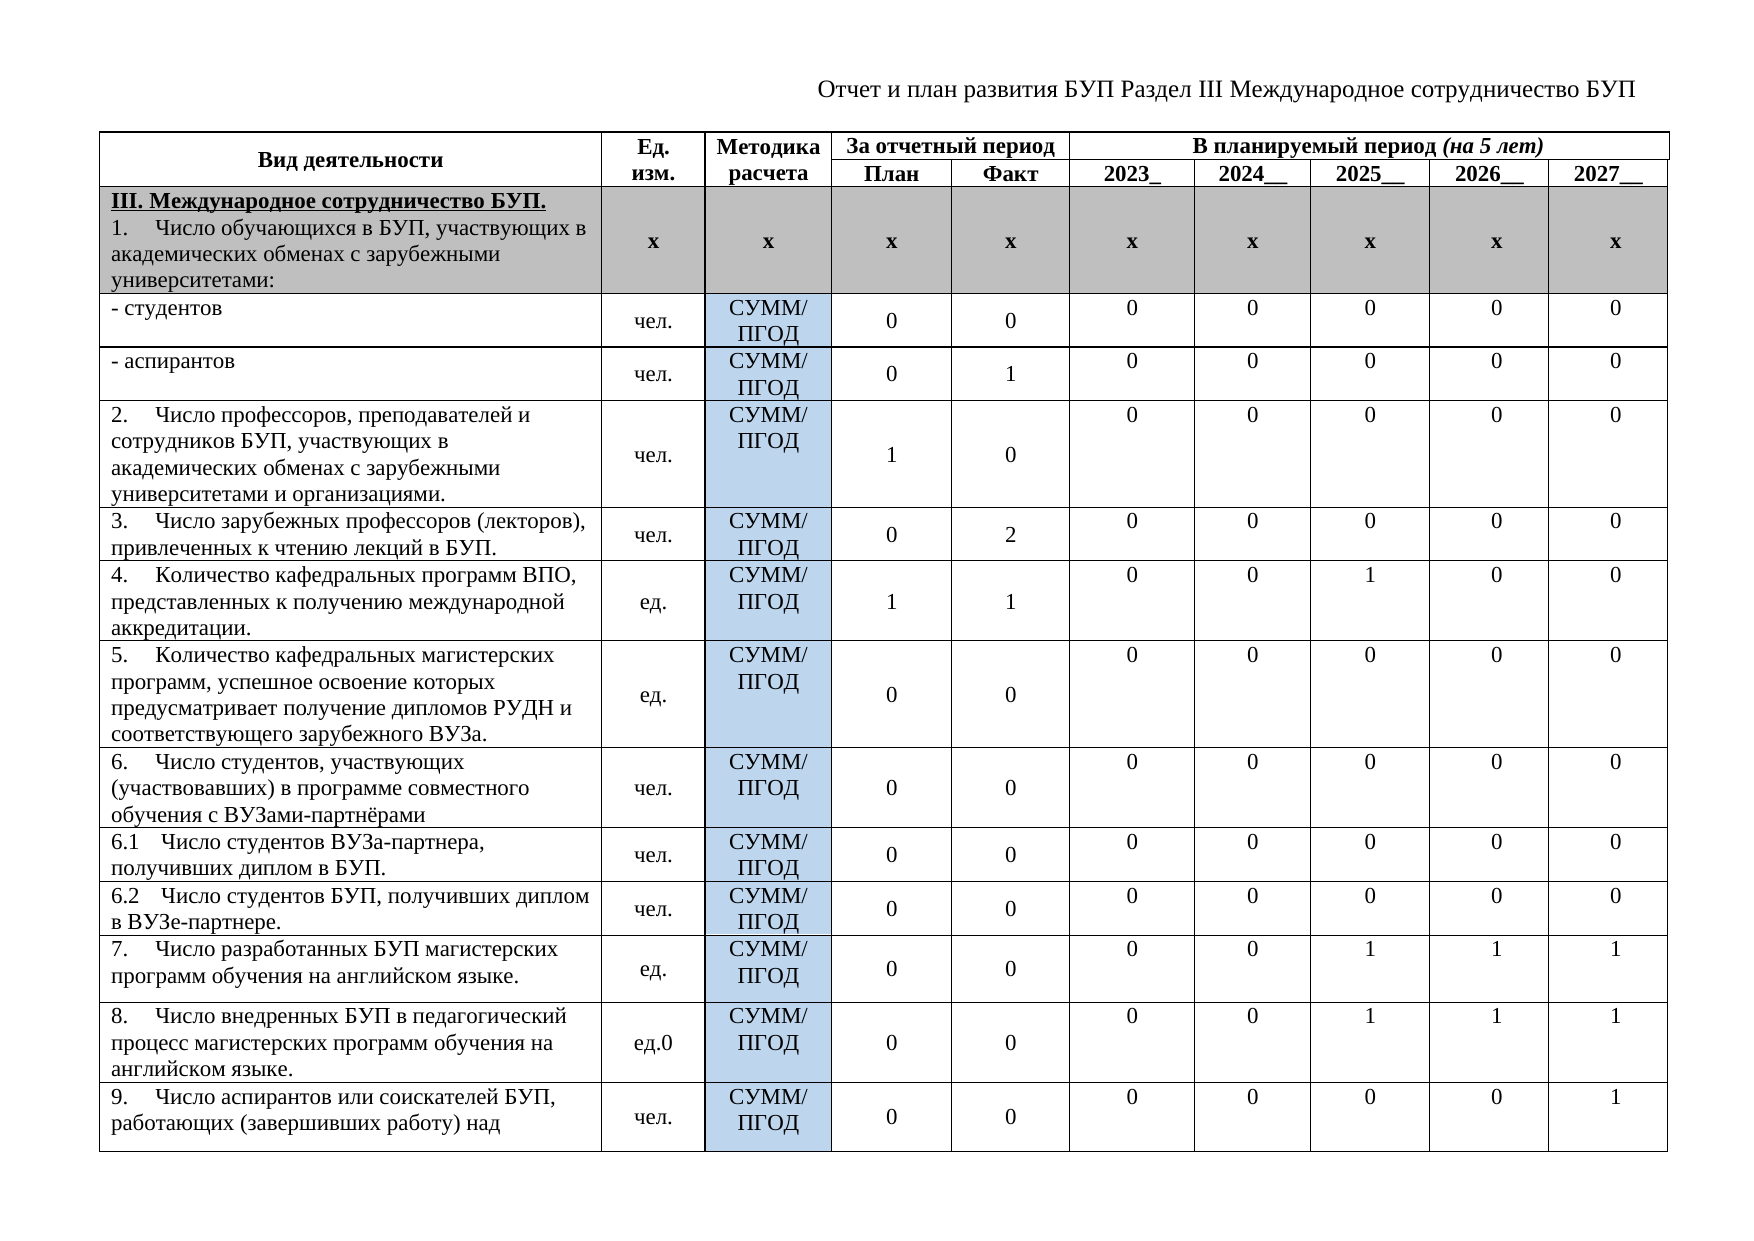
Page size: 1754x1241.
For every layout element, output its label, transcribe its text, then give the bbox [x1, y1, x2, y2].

table_cell 0 [1311, 748, 1429, 827]
table_cell 1 [952, 348, 1069, 400]
table_cell СУММ/ ПГОД [706, 508, 831, 560]
table_cell 0 [1195, 936, 1310, 1002]
table_cell СУММ/ ПГОД [706, 294, 831, 346]
table_cell 0 [1070, 828, 1194, 881]
table_cell - аспирантов [100, 348, 601, 400]
table_cell 0 [1549, 748, 1667, 827]
table_cell 0 [1195, 561, 1310, 640]
table_cell СУММ/ ПГОД [706, 1083, 831, 1151]
table_cell 0 [1070, 882, 1194, 934]
table_cell СУММ/ ПГОД [706, 748, 831, 827]
table_cell 2025__ [1311, 160, 1429, 186]
table_cell - студентов [100, 294, 601, 346]
table_cell 0 [1430, 882, 1548, 934]
table_cell 0 [952, 882, 1069, 934]
table_cell 0 [1195, 1083, 1310, 1151]
table_cell 0 [952, 294, 1069, 346]
table_cell 0 [1549, 882, 1667, 934]
table_cell 0 [1549, 561, 1667, 640]
table_cell 0 [832, 508, 951, 560]
table_cell 2027__ [1549, 160, 1667, 186]
table_cell 0 [1311, 1083, 1429, 1151]
table_cell 0 [1311, 508, 1429, 560]
table_cell 2 [952, 508, 1069, 560]
table_cell 0 [832, 641, 951, 747]
table_cell х [1195, 187, 1310, 293]
table_cell 2024__ [1195, 160, 1310, 186]
table_header За отчетный период [832, 133, 1069, 159]
table_cell 0 [832, 348, 951, 400]
table_cell Число студентов БУП, получивших диплом в ВУЗе-партнере. [100, 882, 601, 934]
table_header Вид деятельности [100, 133, 601, 186]
table_cell 0 [832, 1003, 951, 1082]
table_cell ед. [602, 641, 704, 747]
table_cell СУММ/ ПГОД [706, 348, 831, 400]
table_cell 0 [1430, 508, 1548, 560]
table_header Ед. изм. [602, 133, 704, 186]
table_cell 0 [832, 936, 951, 1002]
table_cell чел. [602, 1083, 704, 1151]
table_cell х [1070, 187, 1194, 293]
table_cell 0 [1195, 748, 1310, 827]
table_cell 0 [1195, 828, 1310, 881]
table_cell 0 [1195, 1003, 1310, 1082]
table_cell Число разработанных БУП магистерских программ обучения на английском языке. [100, 936, 601, 1002]
table_cell СУММ/ ПГОД [706, 936, 831, 1002]
table_cell 0 [952, 748, 1069, 827]
table_cell 0 [1070, 1083, 1194, 1151]
table_cell х [706, 187, 831, 293]
table_cell 1 [1311, 936, 1429, 1002]
table_cell х [952, 187, 1069, 293]
table_cell 0 [1430, 748, 1548, 827]
table_cell III. Международное сотрудничество БУП. Число обучающихся в БУП, участвующих в академических обменах с зарубежными университетами: [100, 187, 601, 293]
table_cell 0 [1195, 294, 1310, 346]
table_cell 0 [1430, 1083, 1548, 1151]
table_header Методика расчета [706, 133, 831, 186]
table_cell 0 [1195, 401, 1310, 507]
table_cell 0 [1195, 508, 1310, 560]
table_cell 0 [1549, 401, 1667, 507]
table_cell х [1430, 187, 1548, 293]
table_cell 1 [1549, 936, 1667, 1002]
table_cell 0 [1430, 348, 1548, 400]
table_cell х [602, 187, 704, 293]
table_cell 0 [1549, 508, 1667, 560]
table_cell 0 [1430, 561, 1548, 640]
table_cell чел. [602, 401, 704, 507]
table_cell 1 [1311, 561, 1429, 640]
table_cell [100, 1083, 601, 1151]
table_cell Количество кафедральных магистерских программ, успешное освоение которых предусматривает получение дипломов РУДН и соответствующего зарубежного ВУЗа. [100, 641, 601, 747]
table_cell 0 [1311, 882, 1429, 934]
table_cell 0 [1070, 348, 1194, 400]
table_cell 0 [952, 828, 1069, 881]
table_cell 1 [1549, 1083, 1667, 1151]
table_cell 0 [1311, 641, 1429, 747]
table_cell 0 [1311, 294, 1429, 346]
table_cell чел. [602, 748, 704, 827]
table_cell 0 [1070, 748, 1194, 827]
table_cell Число студентов, участвующих (участвовавших) в программе совместного обучения с ВУЗами-партнёрами [100, 748, 601, 827]
table_cell Факт [952, 160, 1069, 186]
table_cell х [1311, 187, 1429, 293]
table_cell чел. [602, 508, 704, 560]
table_cell 2026__ [1430, 160, 1548, 186]
table_cell 0 [832, 1083, 951, 1151]
table_cell х [832, 187, 951, 293]
table_cell Число зарубежных профессоров (лекторов), привлеченных к чтению лекций в БУП. [100, 508, 601, 560]
table_cell 0 [1549, 641, 1667, 747]
table_cell ед. [602, 561, 704, 640]
table_cell 0 [952, 641, 1069, 747]
table_cell 0 [952, 936, 1069, 1002]
table_cell 0 [1070, 936, 1194, 1002]
table_cell 0 [1311, 348, 1429, 400]
table_cell 0 [1430, 828, 1548, 881]
table_cell 1 [832, 561, 951, 640]
table_cell х [1549, 187, 1667, 293]
table_cell 0 [1070, 401, 1194, 507]
table_cell СУММ/ ПГОД [706, 561, 831, 640]
table_cell 0 [1195, 348, 1310, 400]
table_cell 0 [1549, 348, 1667, 400]
table_cell 0 [1430, 294, 1548, 346]
table_cell 0 [1311, 401, 1429, 507]
table_cell Число профессоров, преподавателей и сотрудников БУП, участвующих в академических обменах с зарубежными университетами и организациями. [100, 401, 601, 507]
table_cell чел. [602, 348, 704, 400]
table_cell 1 [952, 561, 1069, 640]
table_cell 1 [1549, 1003, 1667, 1082]
table_cell чел. [602, 828, 704, 881]
table_cell чел. [602, 294, 704, 346]
table_cell 0 [1430, 401, 1548, 507]
table_cell 0 [832, 748, 951, 827]
table_cell 0 [1070, 294, 1194, 346]
table_cell 0 [1195, 641, 1310, 747]
table_cell 0 [952, 1083, 1069, 1151]
table_cell 1 [832, 401, 951, 507]
table_cell СУММ/ ПГОД [706, 641, 831, 747]
table_cell СУММ/ ПГОД [706, 1003, 831, 1082]
table_cell 1 [1430, 936, 1548, 1002]
table_cell 0 [1549, 828, 1667, 881]
table_cell 0 [952, 401, 1069, 507]
table_cell 0 [1070, 561, 1194, 640]
table_cell 0 [1070, 641, 1194, 747]
table_cell Число внедренных БУП в педагогический процесс магистерских программ обучения на английском языке. [100, 1003, 601, 1082]
table_cell 2023_ [1070, 160, 1194, 186]
table_cell 0 [1070, 1003, 1194, 1082]
table_cell 1 [1430, 1003, 1548, 1082]
table_cell 0 [832, 828, 951, 881]
table_cell План [832, 160, 951, 186]
table_cell СУММ/ ПГОД [706, 828, 831, 881]
table_cell 1 [1311, 1003, 1429, 1082]
table_cell 0 [1430, 641, 1548, 747]
table_cell Количество кафедральных программ ВПО, представленных к получению международной аккредитации. [100, 561, 601, 640]
table_cell ед. [602, 936, 704, 1002]
table_cell 0 [832, 294, 951, 346]
table_cell 0 [1070, 508, 1194, 560]
table_cell СУММ/ ПГОД [706, 882, 831, 934]
table_cell чел. [602, 882, 704, 934]
table_cell ед.0 [602, 1003, 704, 1082]
table_cell 0 [1195, 882, 1310, 934]
table_cell 0 [832, 882, 951, 934]
table_cell Число студентов ВУЗа-партнера, получивших диплом в БУП. [100, 828, 601, 881]
table_cell СУММ/ ПГОД [706, 401, 831, 507]
table_cell 0 [1549, 294, 1667, 346]
table_cell 0 [1311, 828, 1429, 881]
table_cell 0 [952, 1003, 1069, 1082]
table_header В планируемый период (на 5 лет) [1070, 133, 1669, 159]
